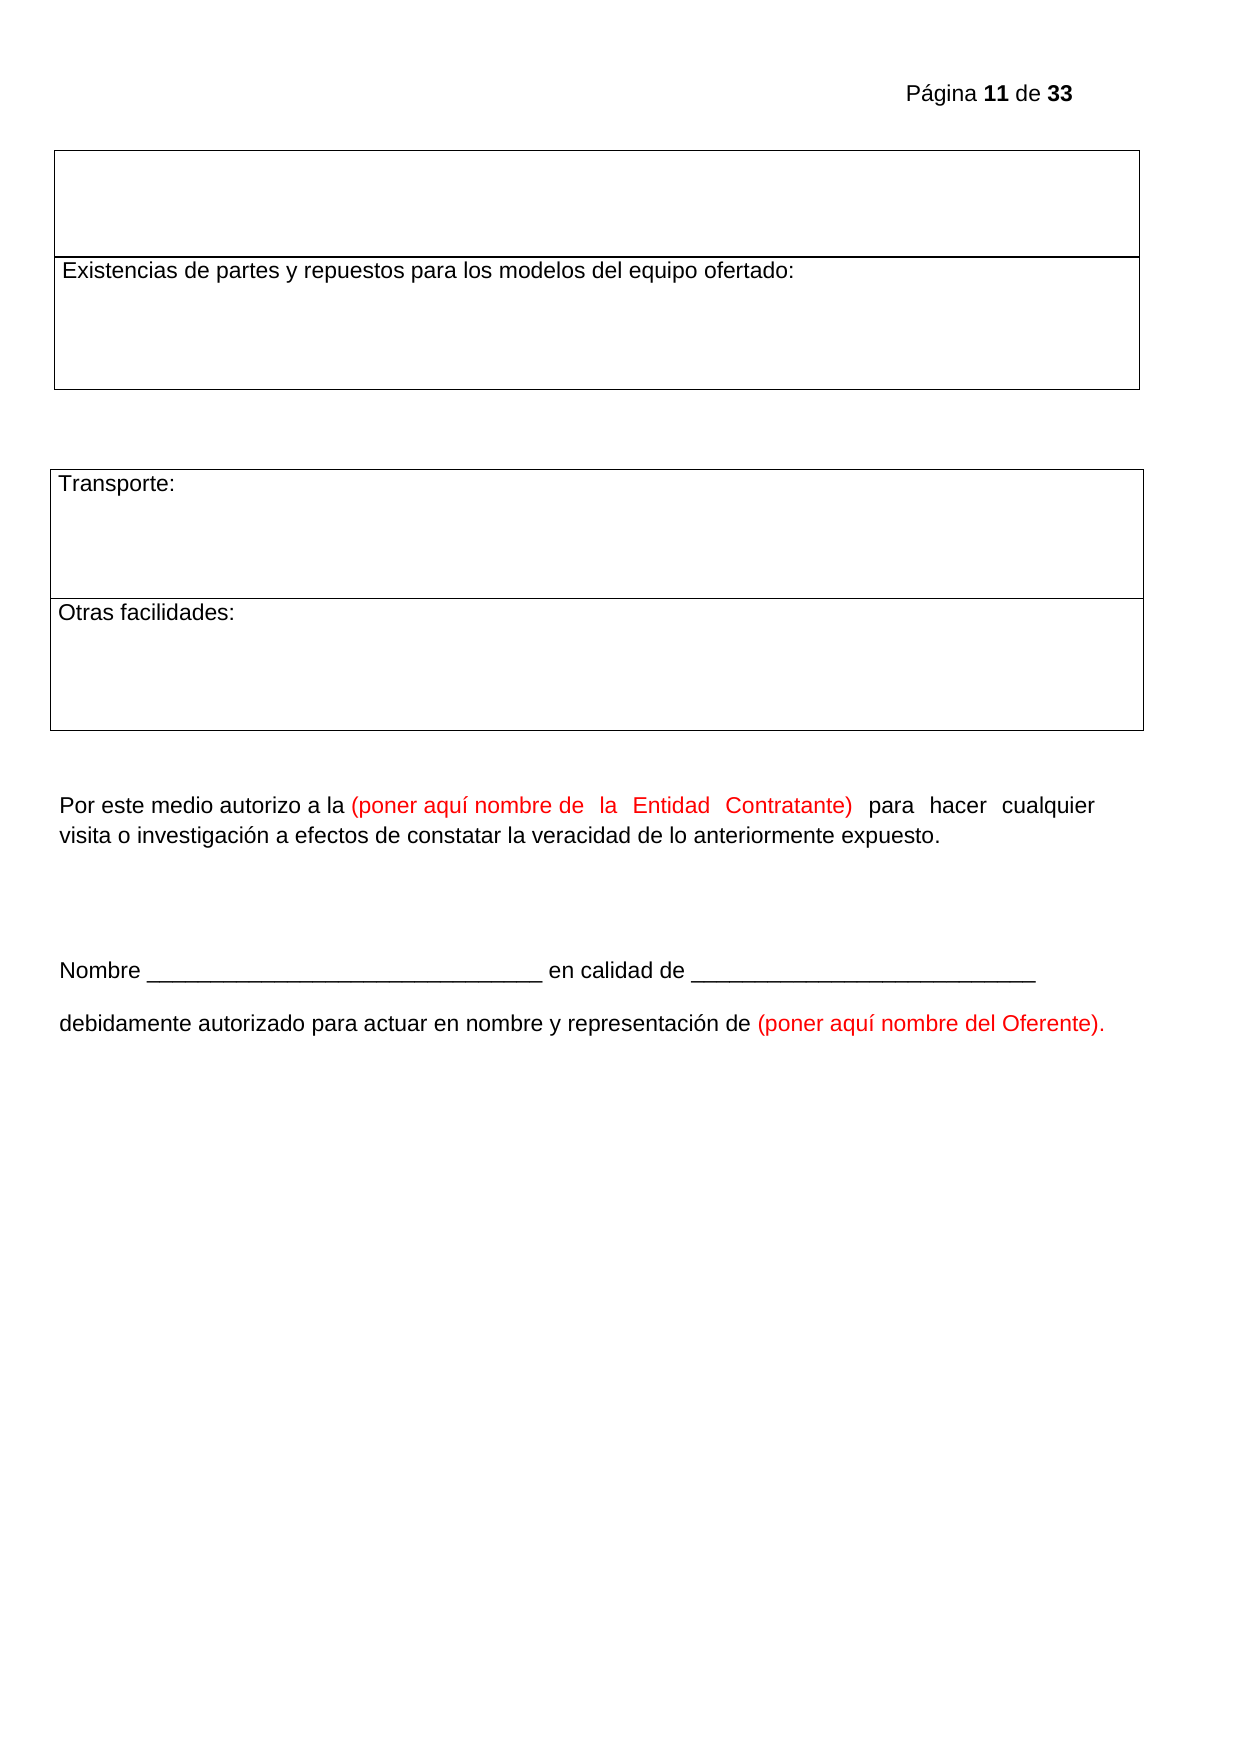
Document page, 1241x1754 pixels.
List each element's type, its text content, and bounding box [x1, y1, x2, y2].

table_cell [55, 151, 1139, 256]
text Nombre _______________________________ en calidad de ___________________________ debidamente autorizado para actuar en nombre y representación de (poner aquí nombre del Oferente). [59, 957, 1144, 1037]
table_cell Existencias de partes y repuestos para los modelos del equipo ofertado: [55, 258, 1139, 389]
table_header Transporte: [51, 470, 1143, 597]
text Por este medio autorizo a la (poner aquí nombre de la Entidad Contratante) para hacer cualquier visita o investigación a efectos de constatar la veracidad de lo anteriormente expuesto. [59, 792, 1095, 848]
table_cell Otras facilidades: [51, 599, 1143, 730]
